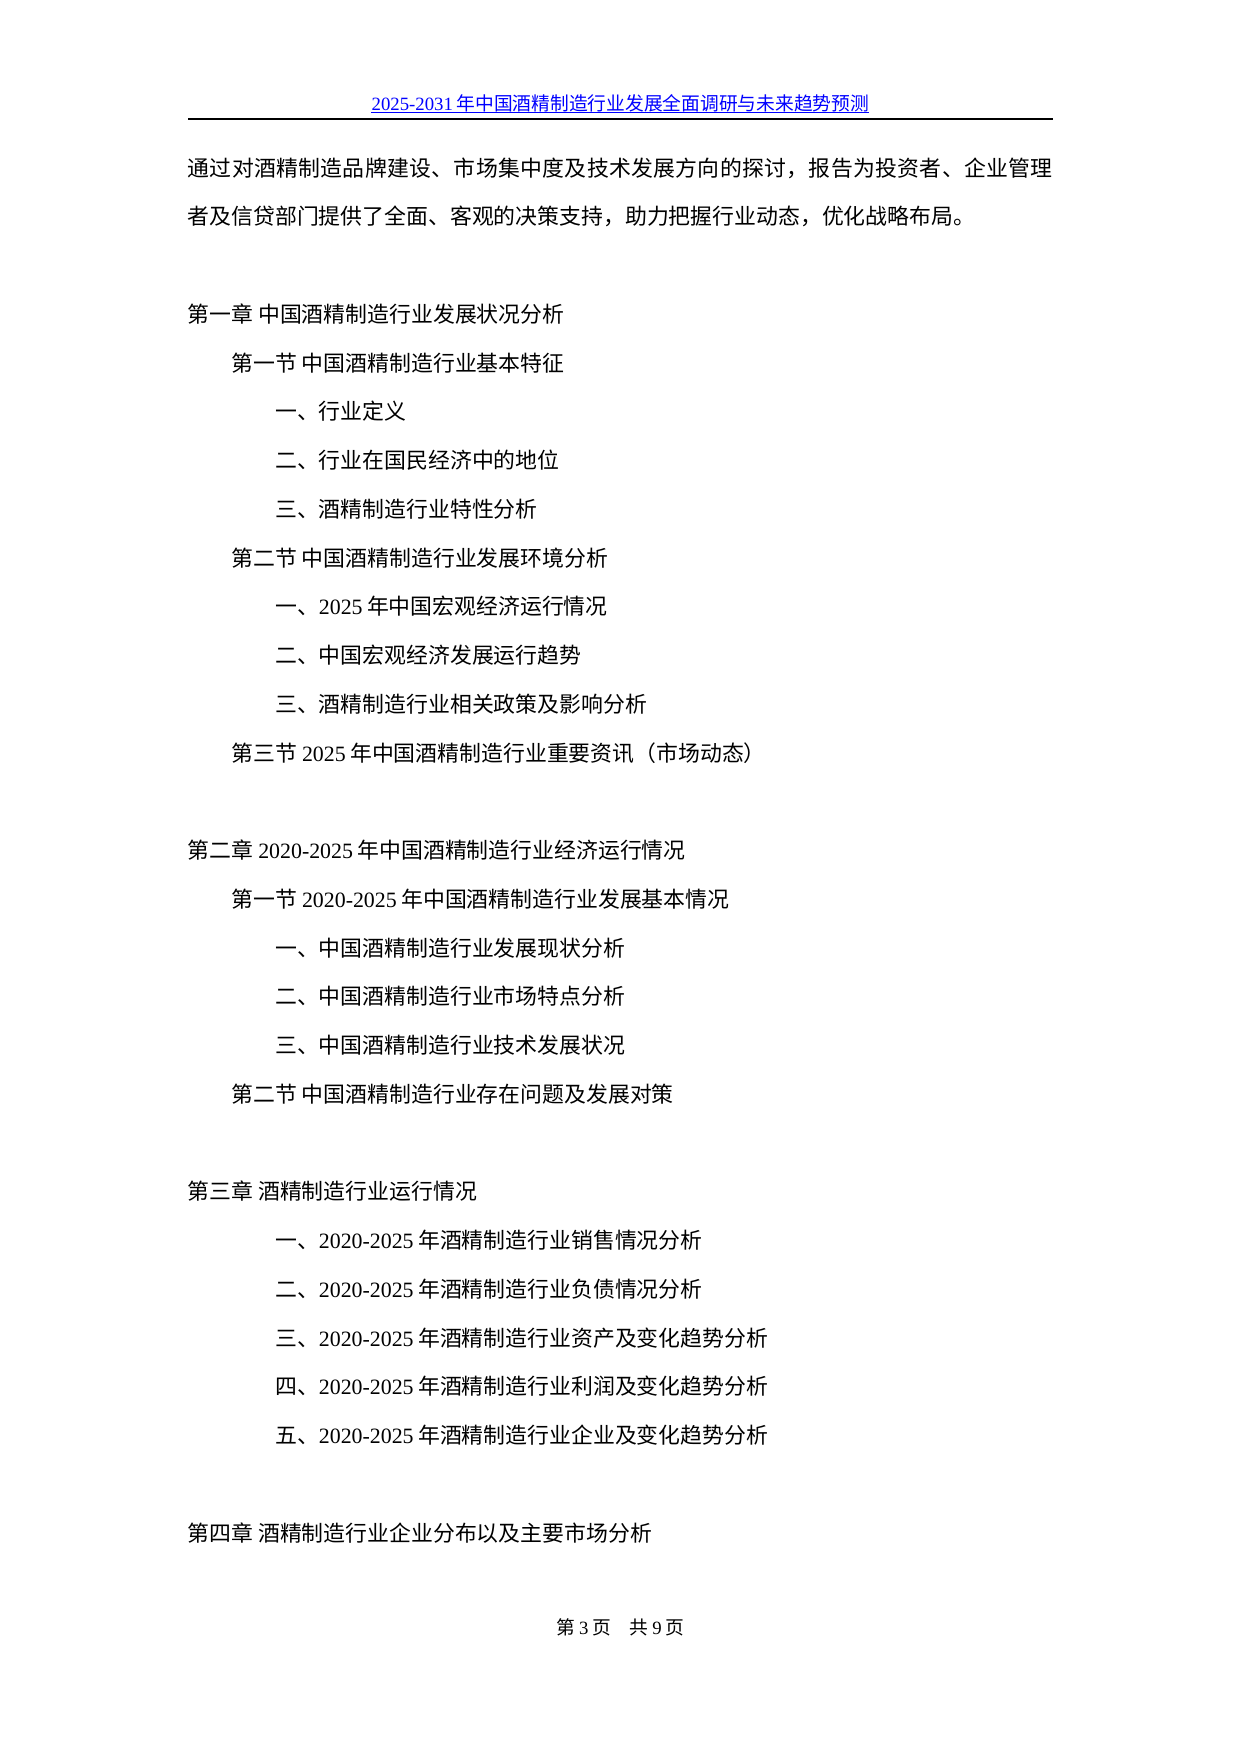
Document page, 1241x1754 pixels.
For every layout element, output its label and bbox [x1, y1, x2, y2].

text [187, 150, 1053, 1548]
